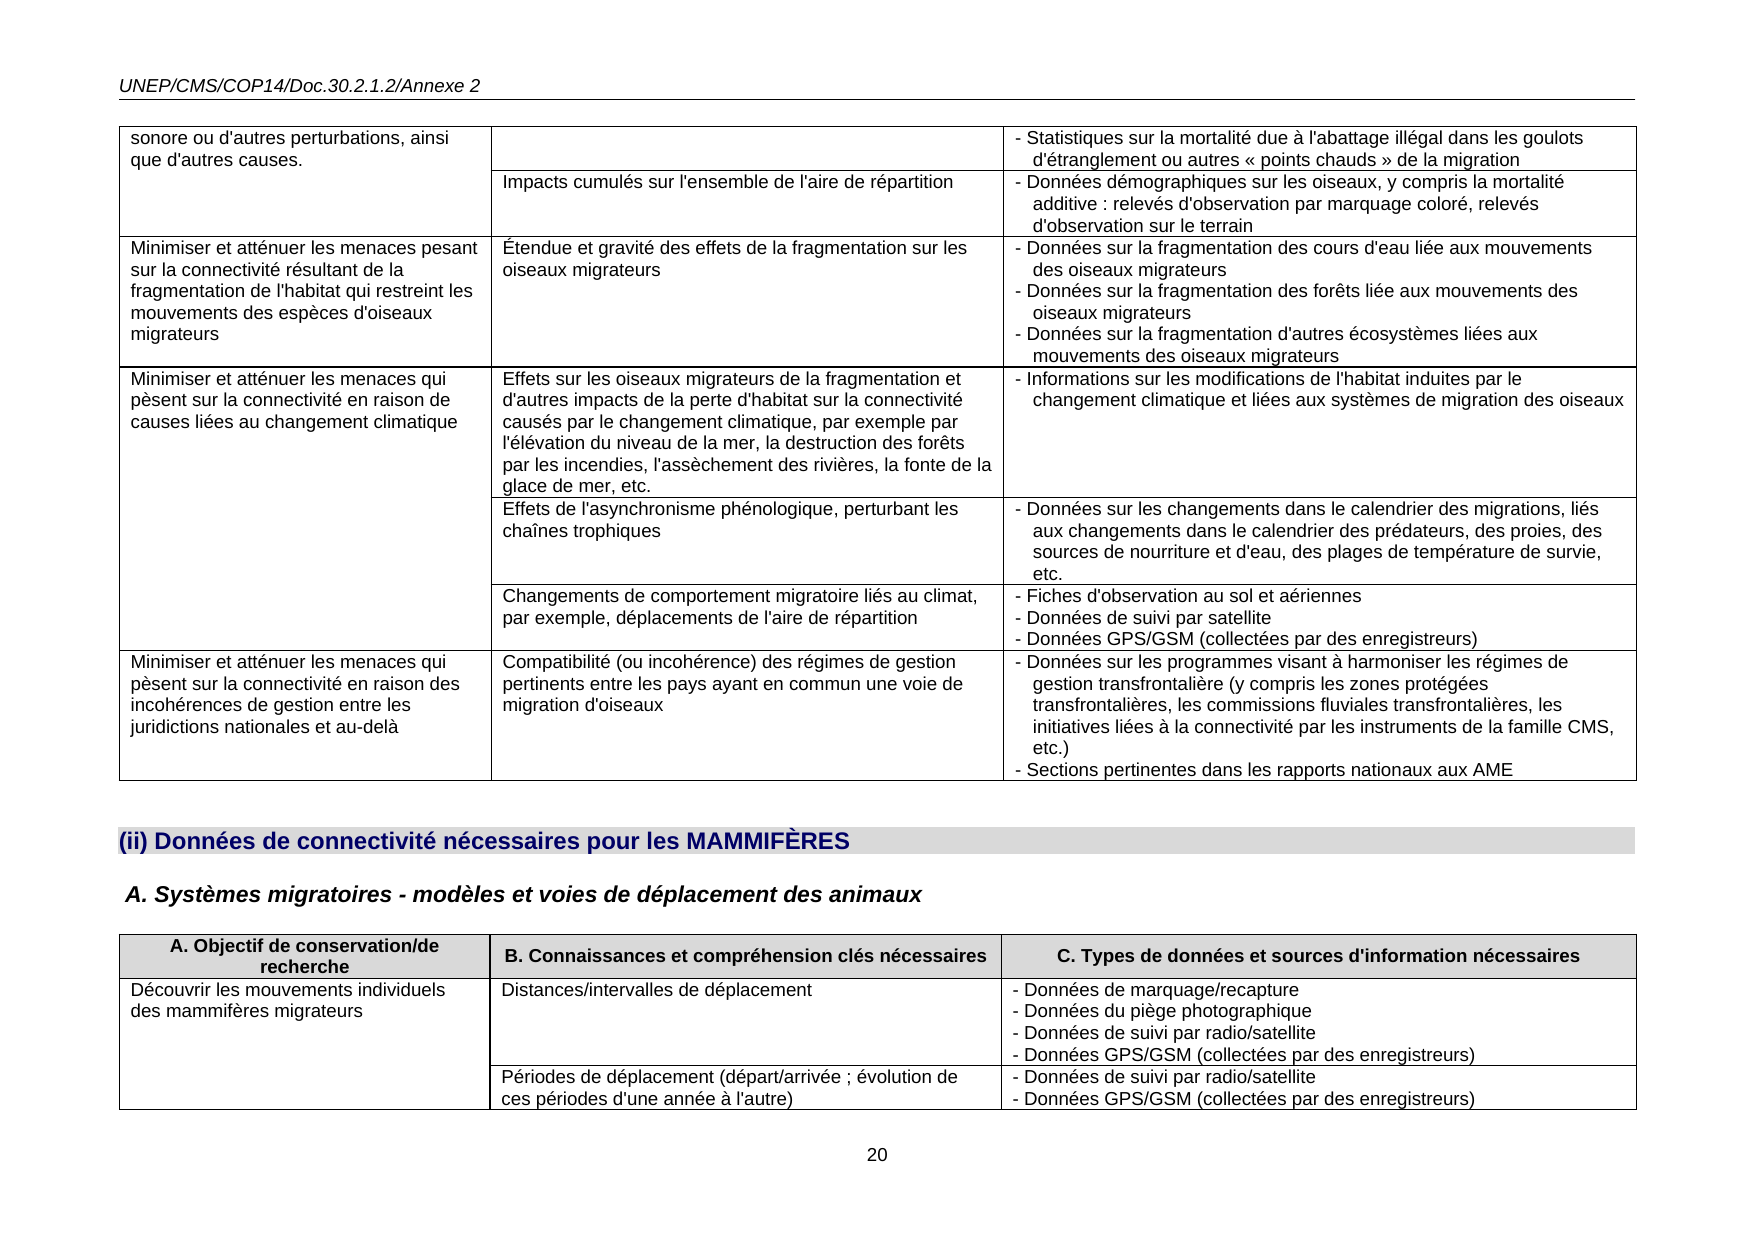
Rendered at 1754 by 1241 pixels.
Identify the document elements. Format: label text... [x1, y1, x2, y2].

text A. Systèmes migratoires - modèles et voies de déplacement des animaux [118, 881, 1635, 907]
table_cell - Données sur la fragmentation des cours d'eau liée aux mouvements des oiseaux migrateurs - Données sur la fragmentation des forêts liée aux mouvements des oiseaux migrateurs - Données sur la fragmentation d'autres écosystèmes liées aux mouvements des oiseaux migrateurs [1004, 237, 1636, 366]
table_cell Distances/intervalles de déplacement [491, 979, 1001, 1065]
table_cell Changements de comportement migratoire liés au climat, par exemple, déplacements de l'aire de répartition [492, 585, 1003, 650]
table_header A. Objectif de conservation/de recherche [120, 935, 489, 978]
table_cell - Données sur les programmes visant à harmoniser les régimes de gestion transfrontalière (y compris les zones protégées transfrontalières, les commissions fluviales transfrontalières, les initiatives liées à la connectivité par les instruments de la famille CMS, etc.) - Sections pertinentes dans les rapports nationaux aux AME [1004, 651, 1636, 780]
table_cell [1004, 127, 1636, 170]
table_cell Impacts cumulés sur l'ensemble de l'aire de répartition [492, 171, 1003, 236]
table_cell - Données de marquage/recapture - Données du piège photographique - Données de suivi par radio/satellite - Données GPS/GSM (collectées par des enregistreurs) [1002, 979, 1636, 1065]
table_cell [492, 127, 1003, 170]
table_cell Minimiser et atténuer les menaces qui pèsent sur la connectivité en raison des incohérences de gestion entre les juridictions nationales et au-delà [120, 651, 491, 780]
table_cell Périodes de déplacement (départ/arrivée ; évolution de ces périodes d'une année à l'autre) [491, 1066, 1001, 1109]
table_cell Découvrir les mouvements individuels des mammifères migrateurs [120, 979, 489, 1109]
table_header C. Types de données et sources d'information nécessaires [1002, 935, 1636, 978]
table_cell - Fiches d'observation au sol et aériennes - Données de suivi par satellite - Données GPS/GSM (collectées par des enregistreurs) [1004, 585, 1636, 650]
table_header B. Connaissances et compréhension clés nécessaires [491, 935, 1001, 978]
table_cell - Données démographiques sur les oiseaux, y compris la mortalité additive : relevés d'observation par marquage coloré, relevés d'observation sur le terrain [1004, 171, 1636, 236]
table_cell Étendue et gravité des effets de la fragmentation sur les oiseaux migrateurs [492, 237, 1003, 366]
table_cell - Données de suivi par radio/satellite - Données GPS/GSM (collectées par des enregistreurs) [1002, 1066, 1636, 1109]
table_cell Effets sur les oiseaux migrateurs de la fragmentation et d'autres impacts de la perte d'habitat sur la connectivité causés par le changement climatique, par exemple par l'élévation du niveau de la mer, la destruction des forêts par les incendies, l'assèchement des rivières, la fonte de la glace de mer, etc. [492, 368, 1003, 497]
table_cell - Informations sur les modifications de l'habitat induites par le changement climatique et liées aux systèmes de migration des oiseaux [1004, 368, 1636, 497]
table_cell Effets de l'asynchronisme phénologique, perturbant les chaînes trophiques [492, 498, 1003, 584]
table_cell - Données sur les changements dans le calendrier des migrations, liés aux changements dans le calendrier des prédateurs, des proies, des sources de nourriture et d'eau, des plages de température de survie, etc. [1004, 498, 1636, 584]
table_cell Minimiser et atténuer les menaces qui pèsent sur la connectivité en raison de causes liées au changement climatique [120, 368, 491, 650]
table_cell Minimiser et atténuer les menaces pesant sur la connectivité résultant de la fragmentation de l'habitat qui restreint les mouvements des espèces d'oiseaux migrateurs [120, 237, 491, 366]
text (ii) Données de connectivité nécessaires pour les MAMMIFÈRES [118, 827, 1635, 854]
table_cell Compatibilité (ou incohérence) des régimes de gestion pertinents entre les pays ayant en commun une voie de migration d'oiseaux [492, 651, 1003, 780]
